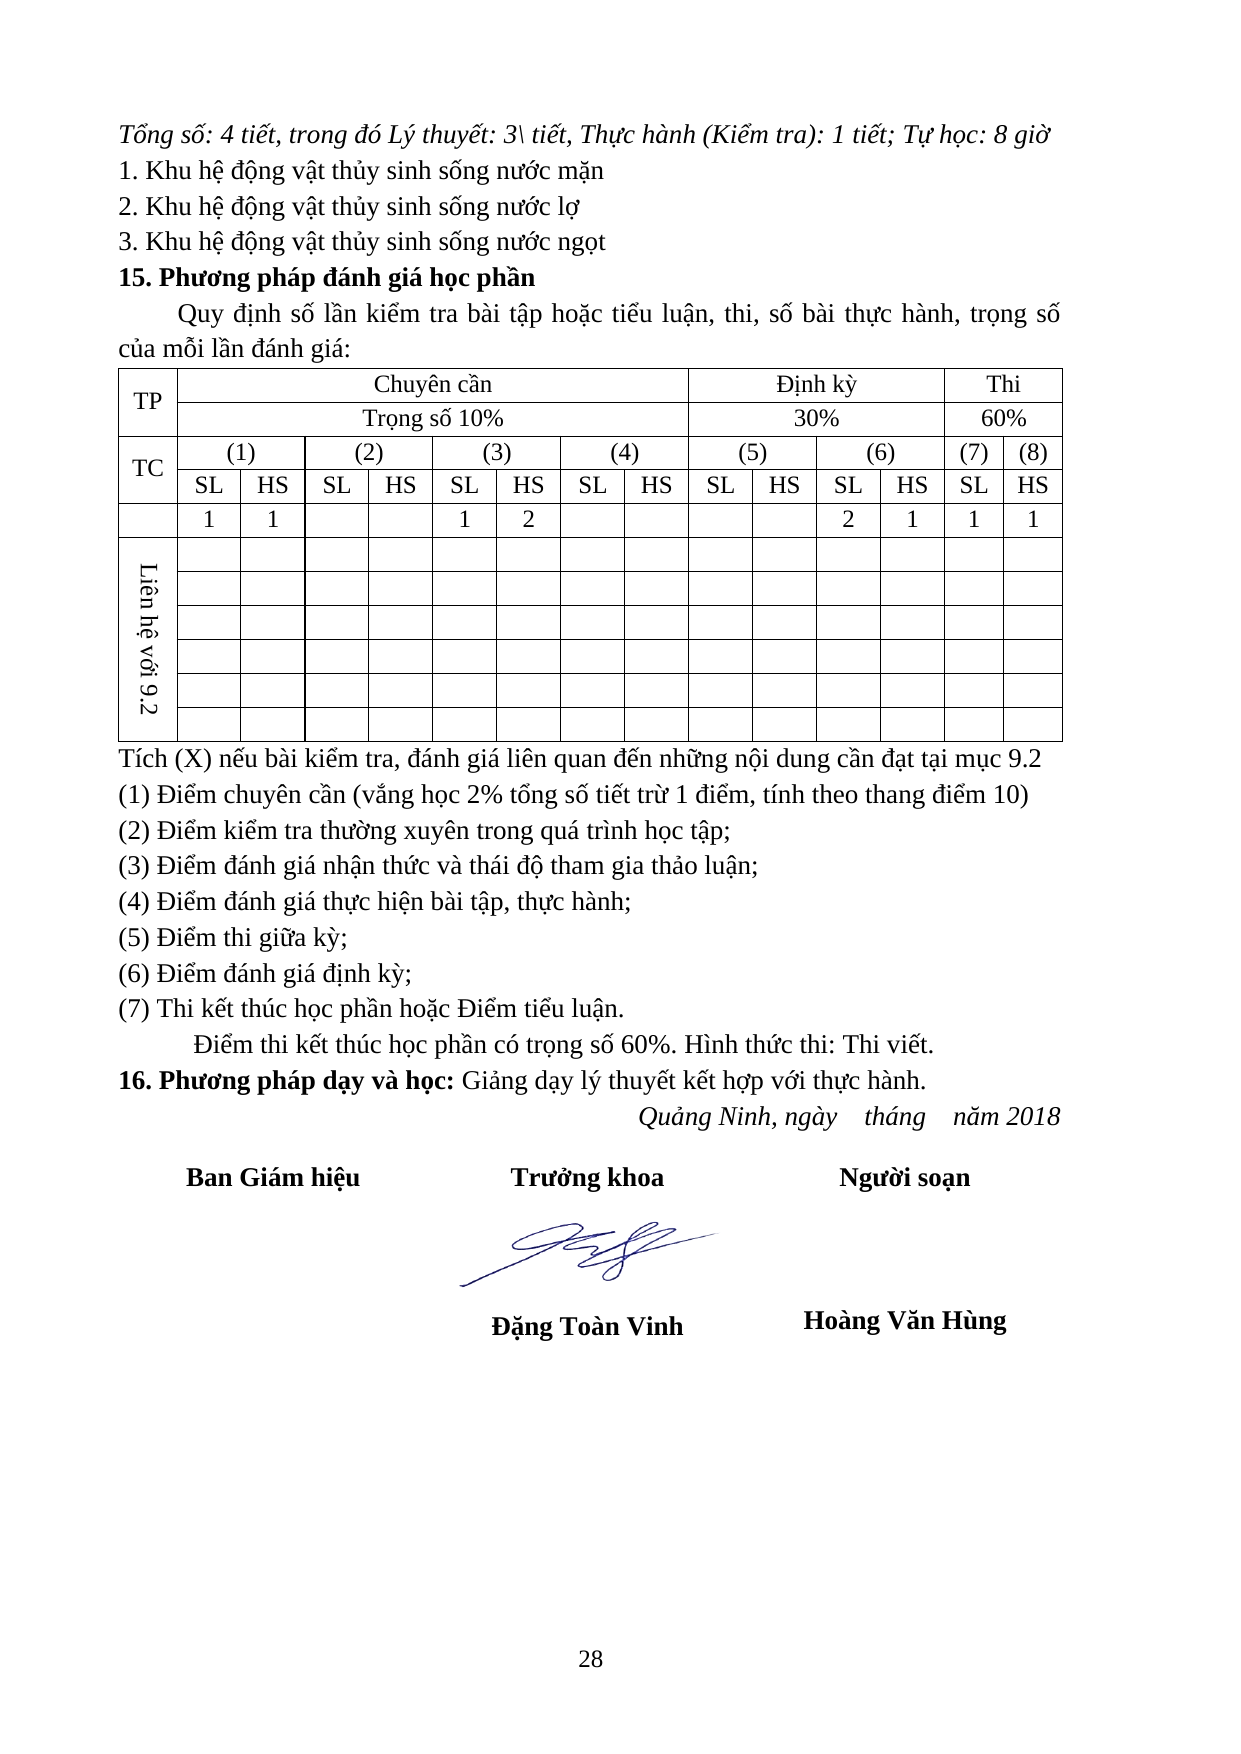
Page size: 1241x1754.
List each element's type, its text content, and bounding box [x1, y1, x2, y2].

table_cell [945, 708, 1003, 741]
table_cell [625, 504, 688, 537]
text Quy định số lần kiểm tra bài tập hoặc tiểu luận, thi, số bài thực hành, trọng số của mỗi lần đánh giá: [118, 297, 1063, 364]
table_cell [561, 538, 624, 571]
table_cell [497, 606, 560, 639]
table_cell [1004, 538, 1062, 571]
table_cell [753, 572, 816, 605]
text (1) Điểm chuyên cần (vắng học 2% tổng số tiết trừ 1 điểm, tính theo thang điểm 10) [118, 778, 1063, 809]
text 1. Khu hệ động vật thủy sinh sống nước mặn [118, 154, 1063, 185]
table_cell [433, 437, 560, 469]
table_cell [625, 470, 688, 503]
text Tích (X) nếu bài kiểm tra, đánh giá liên quan đến những nội dung cần đạt tại mục 9.2 [118, 742, 1063, 773]
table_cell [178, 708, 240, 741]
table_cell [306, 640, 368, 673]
text (2) Điểm kiểm tra thường xuyên trong quá trình học tập; [118, 814, 1063, 845]
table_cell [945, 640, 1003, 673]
text (7) Thi kết thúc học phần hoặc Điểm tiểu luận. [118, 992, 1063, 1023]
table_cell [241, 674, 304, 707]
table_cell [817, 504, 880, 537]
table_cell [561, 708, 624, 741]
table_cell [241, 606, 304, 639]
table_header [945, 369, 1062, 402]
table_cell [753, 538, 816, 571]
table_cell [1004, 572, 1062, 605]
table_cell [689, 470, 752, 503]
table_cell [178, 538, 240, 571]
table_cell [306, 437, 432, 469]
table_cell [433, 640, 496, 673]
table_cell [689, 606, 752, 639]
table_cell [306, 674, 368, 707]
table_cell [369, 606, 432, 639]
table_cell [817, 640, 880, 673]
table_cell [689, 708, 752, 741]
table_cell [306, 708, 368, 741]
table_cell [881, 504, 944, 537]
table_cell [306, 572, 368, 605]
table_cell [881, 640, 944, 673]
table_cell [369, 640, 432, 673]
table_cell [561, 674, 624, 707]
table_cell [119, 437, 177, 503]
text Quảng Ninh, ngày tháng năm 2018 [118, 1099, 1063, 1131]
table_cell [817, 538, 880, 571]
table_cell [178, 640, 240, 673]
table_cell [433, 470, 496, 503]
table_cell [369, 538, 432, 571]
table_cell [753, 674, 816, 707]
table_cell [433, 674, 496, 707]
text 3. Khu hệ động vật thủy sinh sống nước ngọt [118, 225, 1063, 256]
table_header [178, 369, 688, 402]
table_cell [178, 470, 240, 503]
text Điểm thi kết thúc học phần có trọng số 60%. Hình thức thi: Thi viết. [118, 1028, 1063, 1059]
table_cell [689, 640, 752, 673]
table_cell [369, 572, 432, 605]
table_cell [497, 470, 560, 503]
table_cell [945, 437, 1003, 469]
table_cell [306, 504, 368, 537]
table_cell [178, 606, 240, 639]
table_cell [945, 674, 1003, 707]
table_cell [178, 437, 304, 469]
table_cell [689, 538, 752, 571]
text (5) Điểm thi giữa kỳ; [118, 921, 1063, 952]
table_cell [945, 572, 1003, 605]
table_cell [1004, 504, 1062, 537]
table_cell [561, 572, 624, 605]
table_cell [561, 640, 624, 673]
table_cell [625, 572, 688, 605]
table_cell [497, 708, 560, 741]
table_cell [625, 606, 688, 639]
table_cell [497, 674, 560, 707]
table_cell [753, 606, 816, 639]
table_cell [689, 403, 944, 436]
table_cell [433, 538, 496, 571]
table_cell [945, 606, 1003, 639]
text 2. Khu hệ động vật thủy sinh sống nước lợ [118, 189, 1063, 221]
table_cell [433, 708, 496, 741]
text 16. Phương pháp dạy và học: Giảng dạy lý thuyết kết hợp với thực hành. [118, 1064, 1063, 1095]
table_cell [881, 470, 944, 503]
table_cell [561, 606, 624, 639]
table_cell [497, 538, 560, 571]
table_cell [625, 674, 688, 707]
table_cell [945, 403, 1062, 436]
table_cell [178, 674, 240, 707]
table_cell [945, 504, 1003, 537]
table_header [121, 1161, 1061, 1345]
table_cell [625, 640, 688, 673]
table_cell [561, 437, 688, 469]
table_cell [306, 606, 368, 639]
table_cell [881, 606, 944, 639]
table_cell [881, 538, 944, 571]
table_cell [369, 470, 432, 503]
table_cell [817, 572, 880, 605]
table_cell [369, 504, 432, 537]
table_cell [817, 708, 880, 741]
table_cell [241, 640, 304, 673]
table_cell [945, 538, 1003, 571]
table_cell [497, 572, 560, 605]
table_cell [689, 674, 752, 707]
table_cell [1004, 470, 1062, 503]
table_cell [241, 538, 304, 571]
text (6) Điểm đánh giá định kỳ; [118, 957, 1063, 988]
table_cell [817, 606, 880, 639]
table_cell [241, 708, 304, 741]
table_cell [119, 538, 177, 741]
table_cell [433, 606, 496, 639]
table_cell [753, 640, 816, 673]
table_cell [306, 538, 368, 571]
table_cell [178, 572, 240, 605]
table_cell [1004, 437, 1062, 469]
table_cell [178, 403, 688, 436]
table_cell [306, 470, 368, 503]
text (4) Điểm đánh giá thực hiện bài tập, thực hành; [118, 885, 1063, 916]
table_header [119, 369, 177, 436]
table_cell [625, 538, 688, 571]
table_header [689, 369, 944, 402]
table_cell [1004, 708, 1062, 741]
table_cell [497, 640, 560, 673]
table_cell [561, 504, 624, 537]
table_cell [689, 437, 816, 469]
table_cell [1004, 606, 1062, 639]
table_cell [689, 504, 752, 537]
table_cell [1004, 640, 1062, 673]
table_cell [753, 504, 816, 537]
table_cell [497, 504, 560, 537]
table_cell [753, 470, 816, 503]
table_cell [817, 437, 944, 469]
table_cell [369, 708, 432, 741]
text Tổng số: 4 tiết, trong đó Lý thuyết: 3\ tiết, Thực hành (Kiểm tra): 1 tiết; Tự học: 8 giờ [118, 118, 1063, 149]
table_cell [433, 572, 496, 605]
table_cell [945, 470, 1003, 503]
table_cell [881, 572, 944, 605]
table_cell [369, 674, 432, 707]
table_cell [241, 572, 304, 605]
text 15. Phương pháp đánh giá học phần [118, 261, 1063, 292]
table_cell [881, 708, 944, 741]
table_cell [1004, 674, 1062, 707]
text (3) Điểm đánh giá nhận thức và thái độ tham gia thảo luận; [118, 849, 1063, 881]
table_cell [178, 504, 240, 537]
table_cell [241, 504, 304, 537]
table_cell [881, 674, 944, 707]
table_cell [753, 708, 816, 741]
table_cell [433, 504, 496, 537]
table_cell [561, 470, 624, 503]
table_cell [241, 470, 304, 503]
picture [444, 1196, 731, 1306]
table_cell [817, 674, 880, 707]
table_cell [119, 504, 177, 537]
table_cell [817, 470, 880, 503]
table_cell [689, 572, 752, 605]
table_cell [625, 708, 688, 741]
